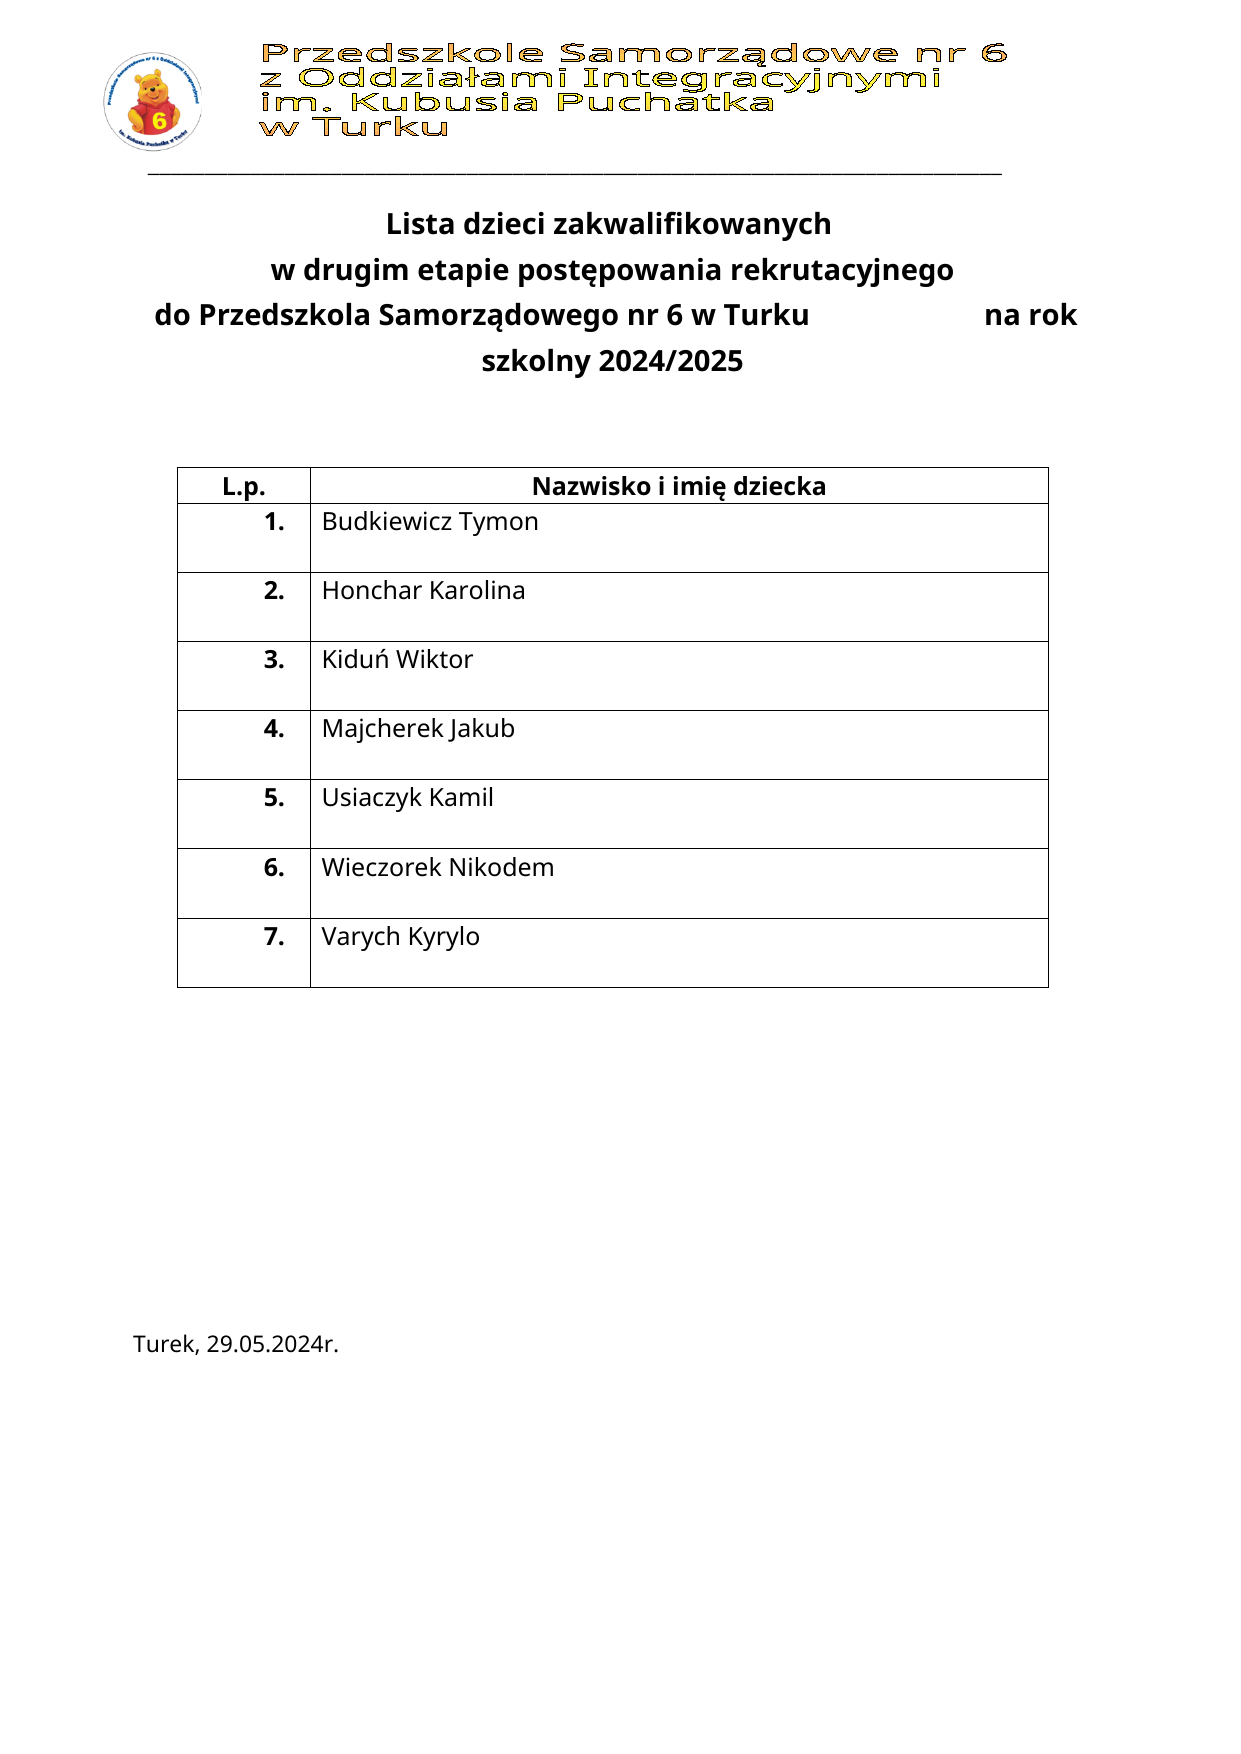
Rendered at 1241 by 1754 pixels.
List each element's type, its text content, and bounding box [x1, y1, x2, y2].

table_cell Honchar Karolina [311, 573, 1048, 641]
table_cell [178, 780, 310, 848]
table_cell [178, 711, 310, 779]
table_cell [178, 573, 310, 641]
text Lista dzieci zakwalifikowanych w drugim etapie postępowania rekrutacyjnego do Przedszkola Samorządowego nr 6 w Turku na rok szkolny 2024/2025 [133, 203, 1093, 380]
table_cell [178, 849, 310, 917]
text ___________________________________________________________________________ [148, 150, 1093, 178]
table_header L.p. [178, 468, 310, 502]
table_cell [178, 642, 310, 710]
table_cell Kiduń Wiktor [311, 642, 1048, 710]
table_header Nazwisko i imię dziecka [311, 468, 1048, 502]
table_cell [178, 504, 310, 572]
table_cell Majcherek Jakub [311, 711, 1048, 779]
table_cell Budkiewicz Tymon [311, 504, 1048, 572]
table_cell Usiaczyk Kamil [311, 780, 1048, 848]
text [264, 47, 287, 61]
table_cell Varych Kyrylo [311, 919, 1048, 987]
picture [100, 48, 202, 152]
table_cell [178, 919, 310, 987]
table_cell Wieczorek Nikodem [311, 849, 1048, 917]
text Turek, 29.05.2024r. [133, 1328, 1093, 1359]
